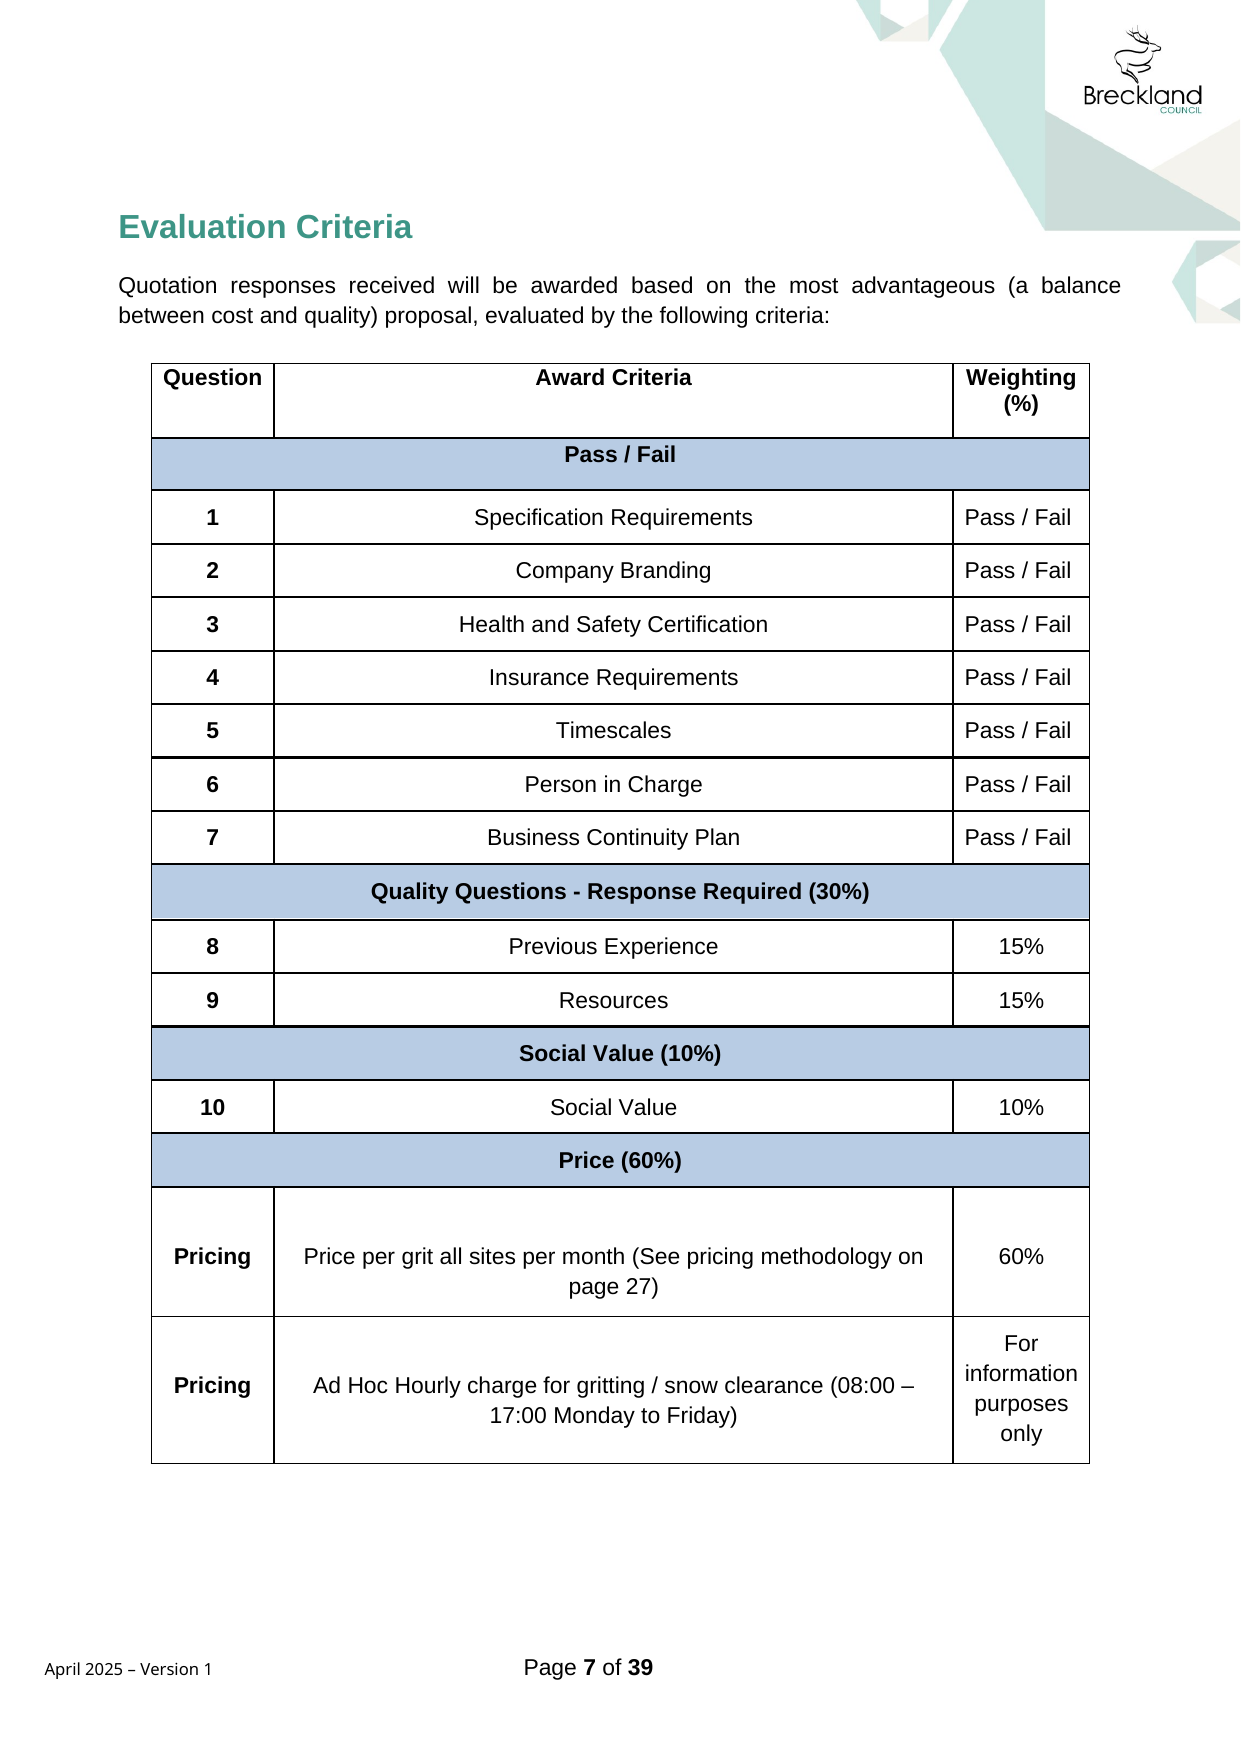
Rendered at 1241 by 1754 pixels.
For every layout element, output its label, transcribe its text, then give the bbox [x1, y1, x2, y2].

table_header Weighting (%) [954, 364, 1089, 437]
table_cell Pass / Fail [954, 598, 1089, 649]
table_cell 60% [954, 1188, 1089, 1316]
table_cell 5 [152, 705, 273, 756]
table_cell 9 [152, 974, 273, 1025]
table_cell Previous Experience [275, 921, 952, 972]
table_cell 7 [152, 812, 273, 863]
table_cell For information purposes only [954, 1317, 1089, 1463]
table_cell Timescales [275, 705, 952, 756]
table_cell Resources [275, 974, 952, 1025]
table_cell 1 [152, 491, 273, 543]
table_cell Company Branding [275, 545, 952, 596]
table_cell 6 [152, 759, 273, 810]
table_cell Pass / Fail [954, 705, 1089, 756]
table_cell Pass / Fail [954, 491, 1089, 543]
table_cell Ad Hoc Hourly charge for gritting / snow clearance (08:00 – 17:00 Monday to Friday) [275, 1317, 952, 1463]
table_cell Price (60%) [152, 1134, 1089, 1186]
table_cell Pricing [152, 1317, 273, 1463]
picture [541, 0, 1241, 346]
table_cell Price per grit all sites per month (See pricing methodology on page 27) [275, 1188, 952, 1316]
table_cell 8 [152, 921, 273, 972]
table_cell Specification Requirements [275, 491, 952, 543]
table_cell 4 [152, 652, 273, 703]
table_header Question [152, 364, 273, 437]
table_cell Quality Questions - Response Required (30%) [152, 865, 1089, 918]
table_header Award Criteria [275, 364, 952, 437]
table_cell Pass / Fail [152, 439, 1089, 489]
table_cell Health and Safety Certification [275, 598, 952, 649]
table_cell 10 [152, 1081, 273, 1132]
table_cell Pass / Fail [954, 652, 1089, 703]
table_cell Pass / Fail [954, 759, 1089, 810]
table_cell 2 [152, 545, 273, 596]
table_cell 3 [152, 598, 273, 649]
table_cell Pass / Fail [954, 812, 1089, 863]
table_cell Person in Charge [275, 759, 952, 810]
text Quotation responses received will be awarded based on the most advantageous (a balance between cost and quality) proposal, evaluated by the following criteria: [118, 272, 1122, 328]
text Evaluation Criteria [118, 207, 1122, 245]
table_cell 10% [954, 1081, 1089, 1132]
table_cell Pricing [152, 1188, 273, 1316]
table_cell Social Value [275, 1081, 952, 1132]
table_cell Pass / Fail [954, 545, 1089, 596]
table_cell Social Value (10%) [152, 1028, 1089, 1079]
table_cell Business Continuity Plan [275, 812, 952, 863]
table_cell 15% [954, 974, 1089, 1025]
table_cell Insurance Requirements [275, 652, 952, 703]
table_cell 15% [954, 921, 1089, 972]
